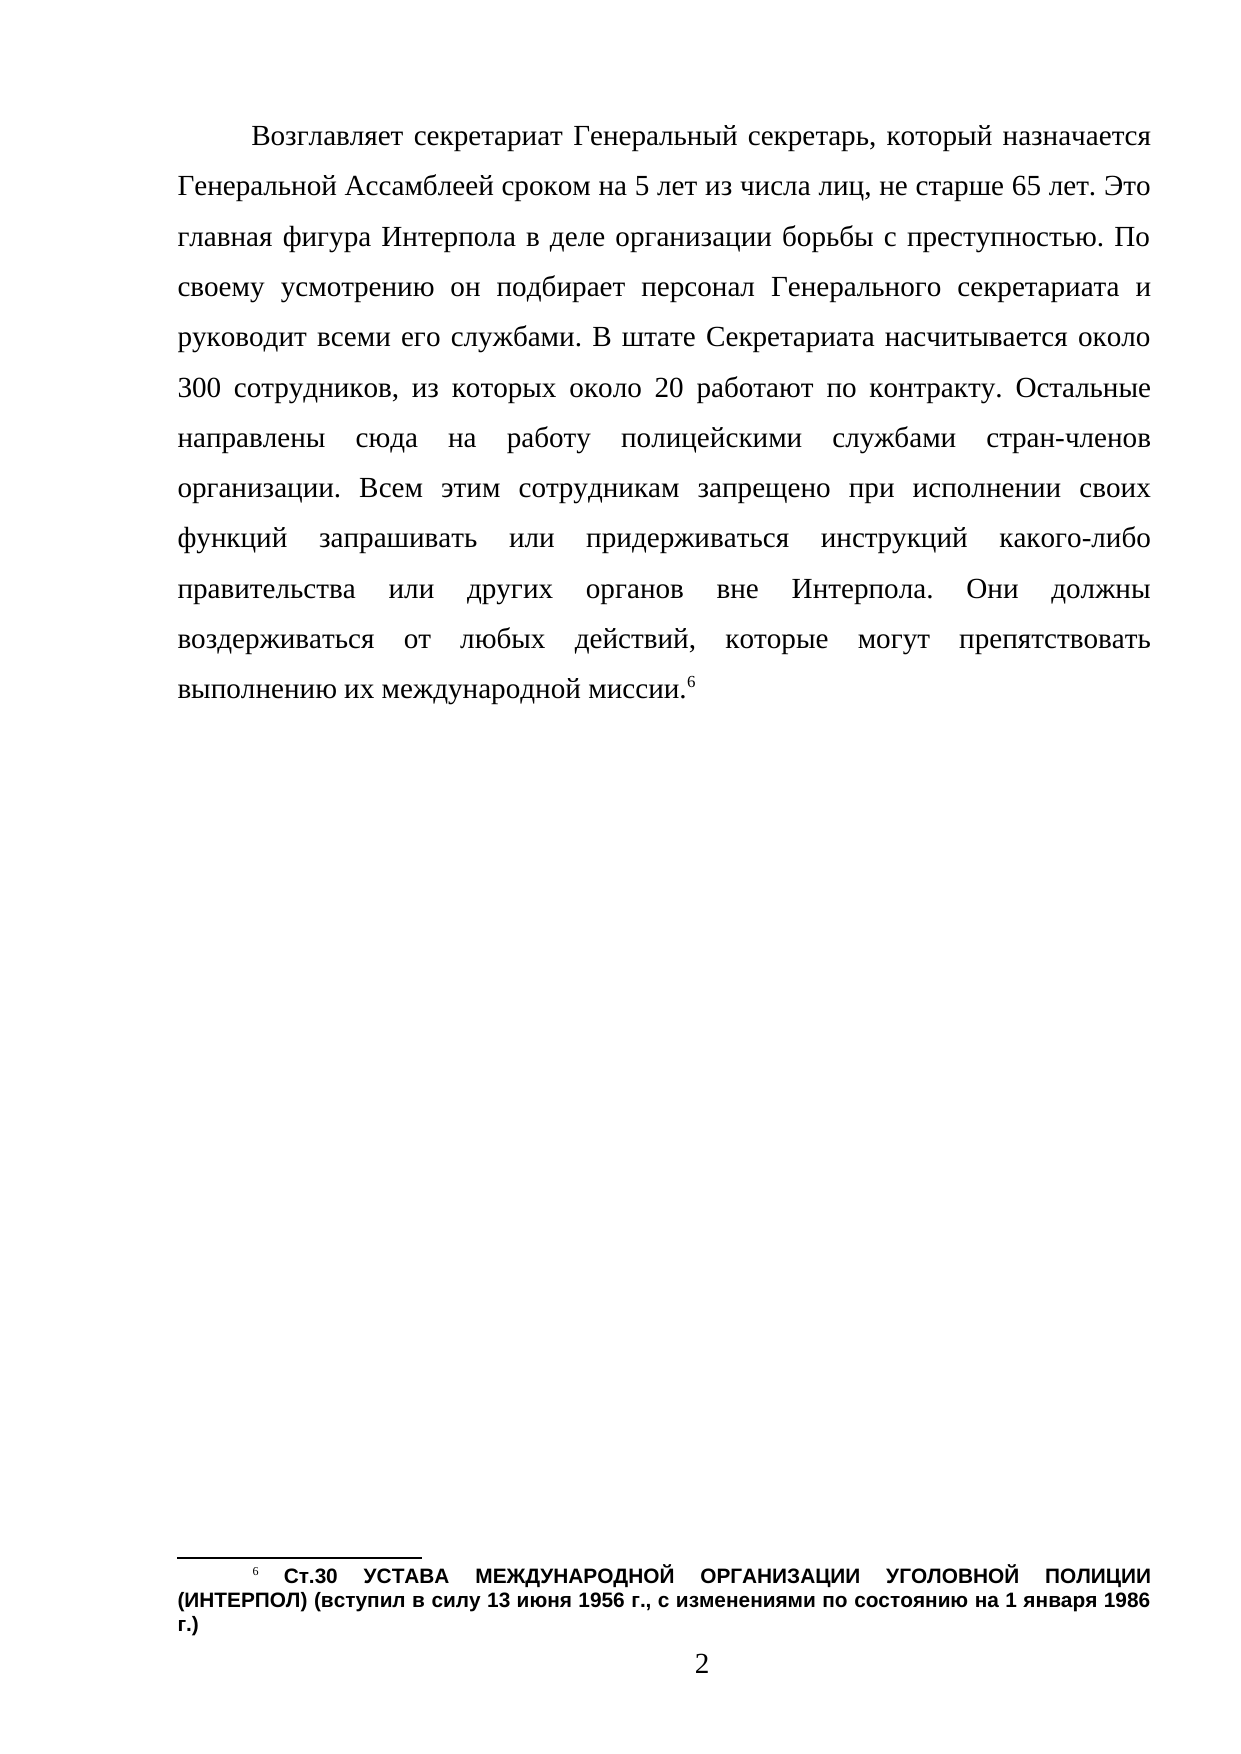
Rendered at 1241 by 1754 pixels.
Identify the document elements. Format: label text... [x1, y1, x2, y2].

text Возглавляет секретариат Генеральный секретарь, который назначается Генеральной Ассамблеей сроком на 5 лет из числа лиц, не старше 65 лет. Это главная фигура Интерпола в деле организации борьбы с преступностью. По своему усмотрению он подбирает персонал Генерального секретариата и руководит всеми его службами. В штате Секретариата насчитывается около 300 сотрудников, из которых около 20 работают по контракту. Остальные направлены сюда на работу полицейскими службами стран-членов организации. Всем этим сотрудникам запрещено при исполнении своих функций запрашивать или придерживаться инструкций какого-либо правительства или других органов вне Интерпола. Они должны воздерживаться от любых действий, которые могут препятствовать выполнению их международной миссии. [177, 118, 1152, 705]
